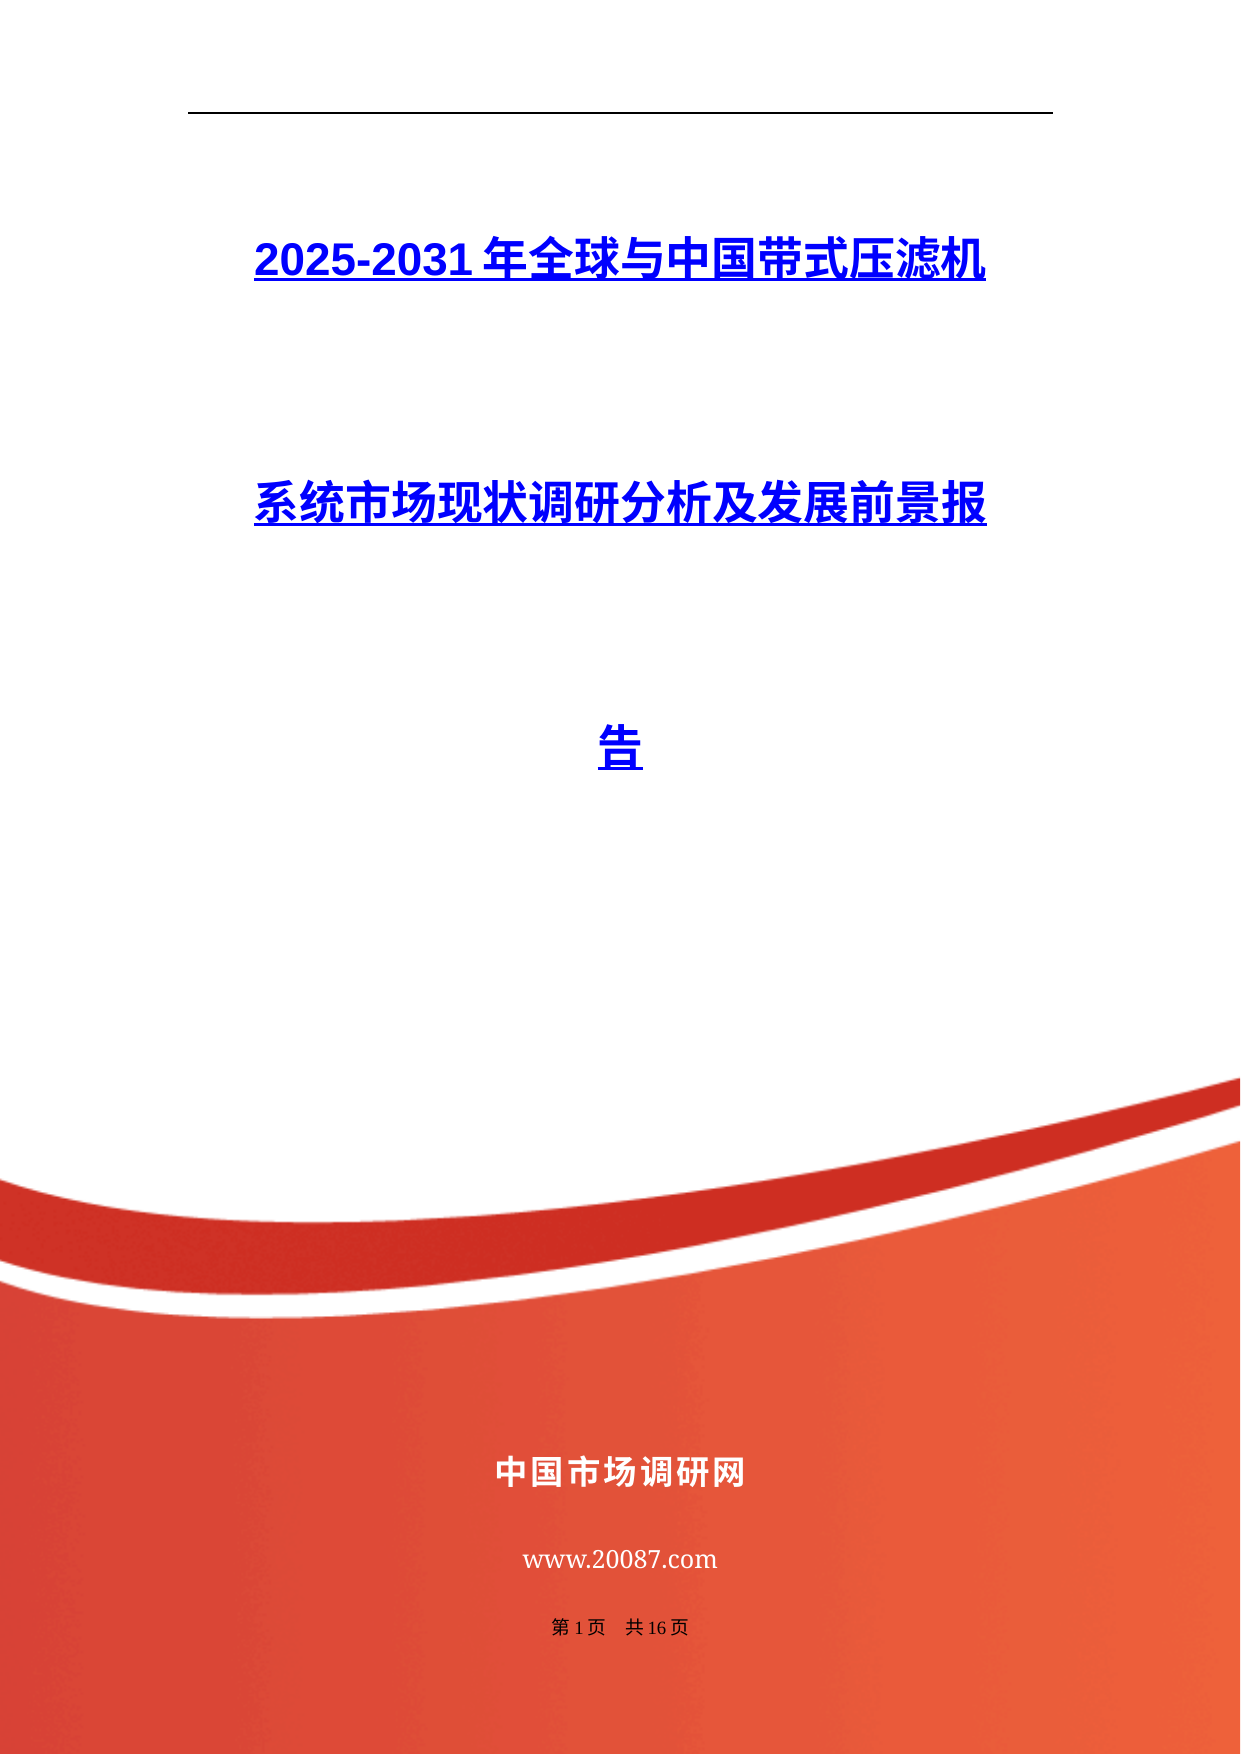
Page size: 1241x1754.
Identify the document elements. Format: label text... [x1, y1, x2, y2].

text www.20087.com [187, 1526, 1053, 1591]
subtitle 中国市场调研网 [187, 1437, 1053, 1502]
picture [0, 1006, 1241, 1754]
table_header 2025-2031年全球与中国带式压滤机系统市场现状调研分析及发展前景报告 [188, 207, 1053, 871]
